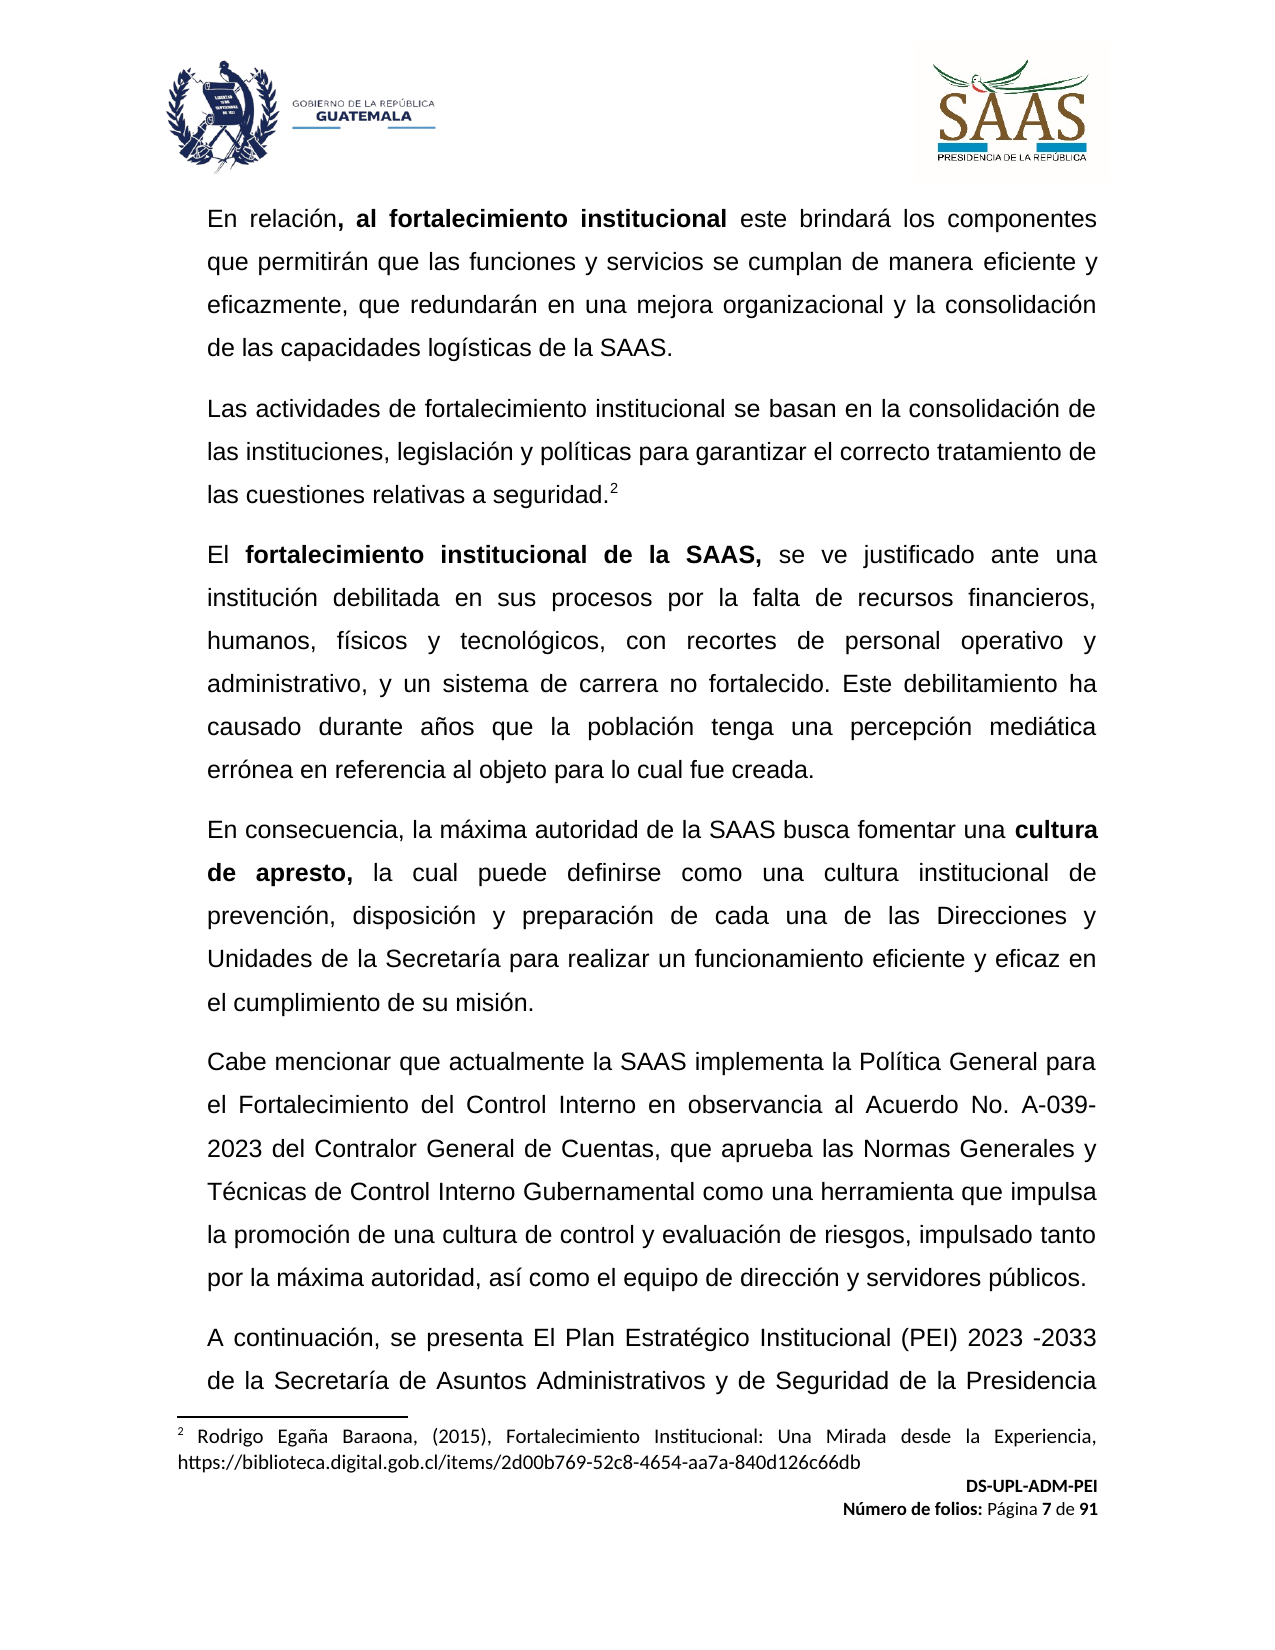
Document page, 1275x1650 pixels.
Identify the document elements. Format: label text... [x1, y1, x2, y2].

picture [159, 53, 444, 175]
text El fortalecimiento institucional de la SAAS, se ve justificado ante una institución debilitada en sus procesos por la falta de recursos financieros, humanos, físicos y tecnológicos, con recortes de personal operativo y administrativo, y un sistema de carrera no fortalecido. Este debilitamiento ha causado durante años que la población tenga una percepción mediática errónea en referencia al objeto para lo cual fue creada. [207, 539, 1098, 784]
text Las actividades de fortalecimiento institucional se basan en la consolidación de las instituciones, legislación y políticas para garantizar el correcto tratamiento de las cuestiones relativas a seguridad. [207, 393, 1098, 508]
text En relación, al fortalecimiento institucional este brindará los componentes que permitirán que las funciones y servicios se cumplan de manera eficiente y eficazmente, que redundarán en una mejora organizacional y la consolidación de las capacidades logísticas de la SAAS. [207, 204, 1098, 362]
text Cabe mencionar que actualmente la SAAS implementa la Política General para el Fortalecimiento del Control Interno en observancia al Acuerdo No. A-039-2023 del Contralor General de Cuentas, que aprueba las Normas Generales y Técnicas de Control Interno Gubernamental como una herramienta que impulsa la promoción de una cultura de control y evaluación de riesgos, impulsado tanto por la máxima autoridad, así como el equipo de dirección y servidores públicos. [207, 1047, 1098, 1292]
picture [914, 42, 1110, 183]
text En consecuencia, la máxima autoridad de la SAAS busca fomentar una cultura de apresto, la cual puede definirse como una cultura institucional de prevención, disposición y preparación de cada una de las Direcciones y Unidades de la Secretaría para realizar un funcionamiento eficiente y eficaz en el cumplimiento de su misión. [207, 815, 1098, 1016]
